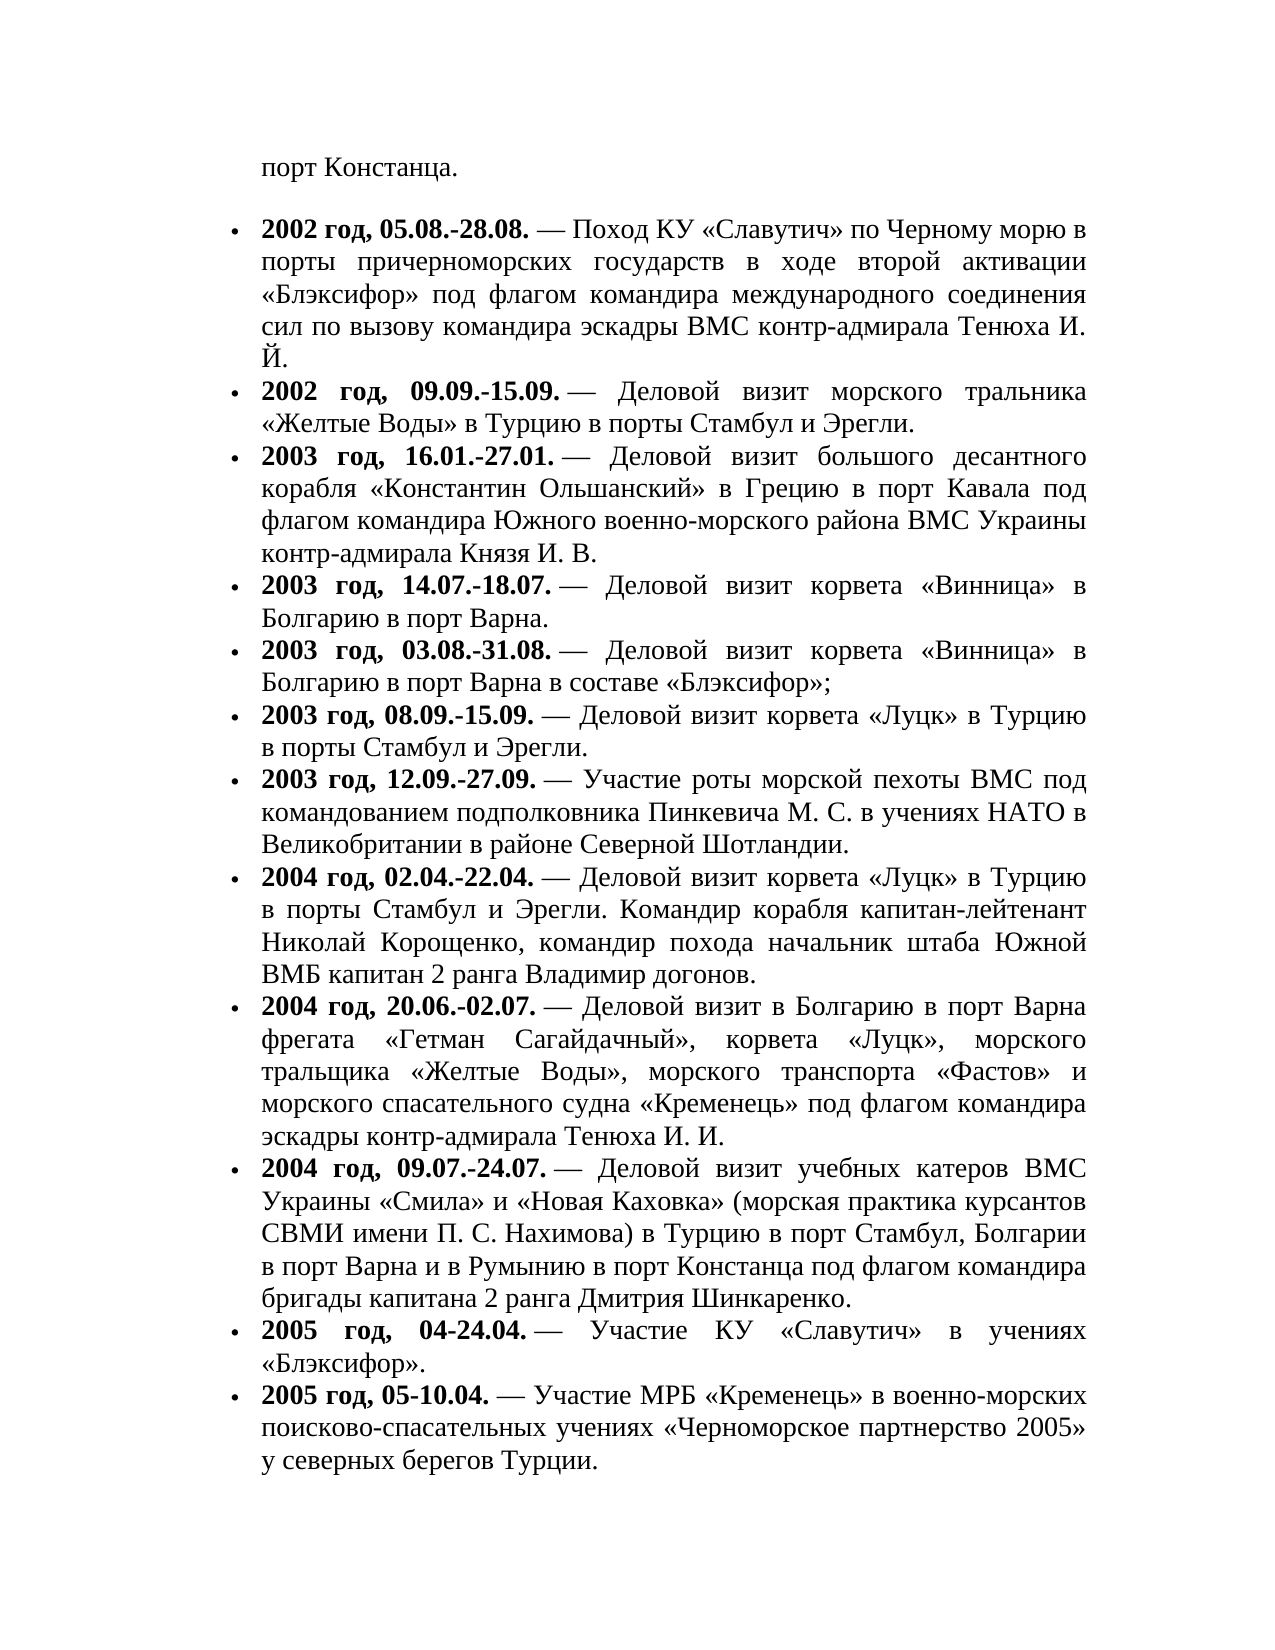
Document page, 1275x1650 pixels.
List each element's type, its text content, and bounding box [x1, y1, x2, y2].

list 2003 год, 14.07.-18.07. — Деловой визит корвета «Винница» в Болгарию в порт Варна. [232, 568, 1087, 633]
list 2003 год, 12.09.-27.09. — Участие роты морской пехоты ВМС под командованием подполковника Пинкевича М. С. в учениях НАТО в Великобритании в районе Северной Шотландии. [232, 763, 1087, 860]
list 2002 год, 05.08.-28.08. — Поход КУ «Славутич» по Черному морю в порты причерноморских государств в ходе второй активации «Блэксифор» под флагом командира международного соединения сил по вызову командира эскадры ВМС контр-адмирала Тенюха И. Й. [232, 212, 1087, 374]
list 2004 год, 09.07.-24.07. — Деловой визит учебных катеров ВМС Украины «Смила» и «Новая Каховка» (морская практика курсантов СВМИ имени П. С. Нахимова) в Турцию в порт Стамбул, Болгарии в порт Варна и в Румынию в порт Констанца под флагом командира бригады капитана 2 ранга Дмитрия Шинкаренко. [232, 1151, 1087, 1313]
list 2003 год, 16.01.-27.01. — Деловой визит большого десантного корабля «Константин Ольшанский» в Грецию в порт Кавала под флагом командира Южного военно-морского района ВМС Украины контр-адмирала Князя И. В. [232, 439, 1087, 568]
list 2005 год, 05-10.04. — Участие МРБ «Кременець» в военно-морских поисково-спасательных учениях «Черноморское партнерство 2005» у северных берегов Турции. [232, 1378, 1087, 1475]
list 2002 год, 09.09.-15.09. — Деловой визит морского тральника «Желтые Воды» в Турцию в порты Стамбул и Эрегли. [232, 374, 1087, 439]
list 2005 год, 04-24.04. — Участие КУ «Славутич» в учениях «Блэксифор». [232, 1313, 1087, 1378]
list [232, 150, 1087, 182]
list 2004 год, 02.04.-22.04. — Деловой визит корвета «Луцк» в Турцию в порты Стамбул и Эрегли. Командир корабля капитан-лейтенант Николай Корощенко, командир похода начальник штаба Южной ВМБ капитан 2 ранга Владимир догонов. [232, 860, 1087, 989]
list 2003 год, 03.08.-31.08. — Деловой визит корвета «Винница» в Болгарию в порт Варна в составе «Блэксифор»; [232, 633, 1087, 698]
list 2004 год, 20.06.-02.07. — Деловой визит в Болгарию в порт Варна фрегата «Гетман Сагайдачный», корвета «Луцк», морского тральщика «Желтые Воды», морского транспорта «Фастов» и морского спасательного судна «Кременець» под флагом командира эскадры контр-адмирала Тенюха И. И. [232, 989, 1087, 1151]
list 2003 год, 08.09.-15.09. — Деловой визит корвета «Луцк» в Турцию в порты Стамбул и Эрегли. [232, 698, 1087, 763]
